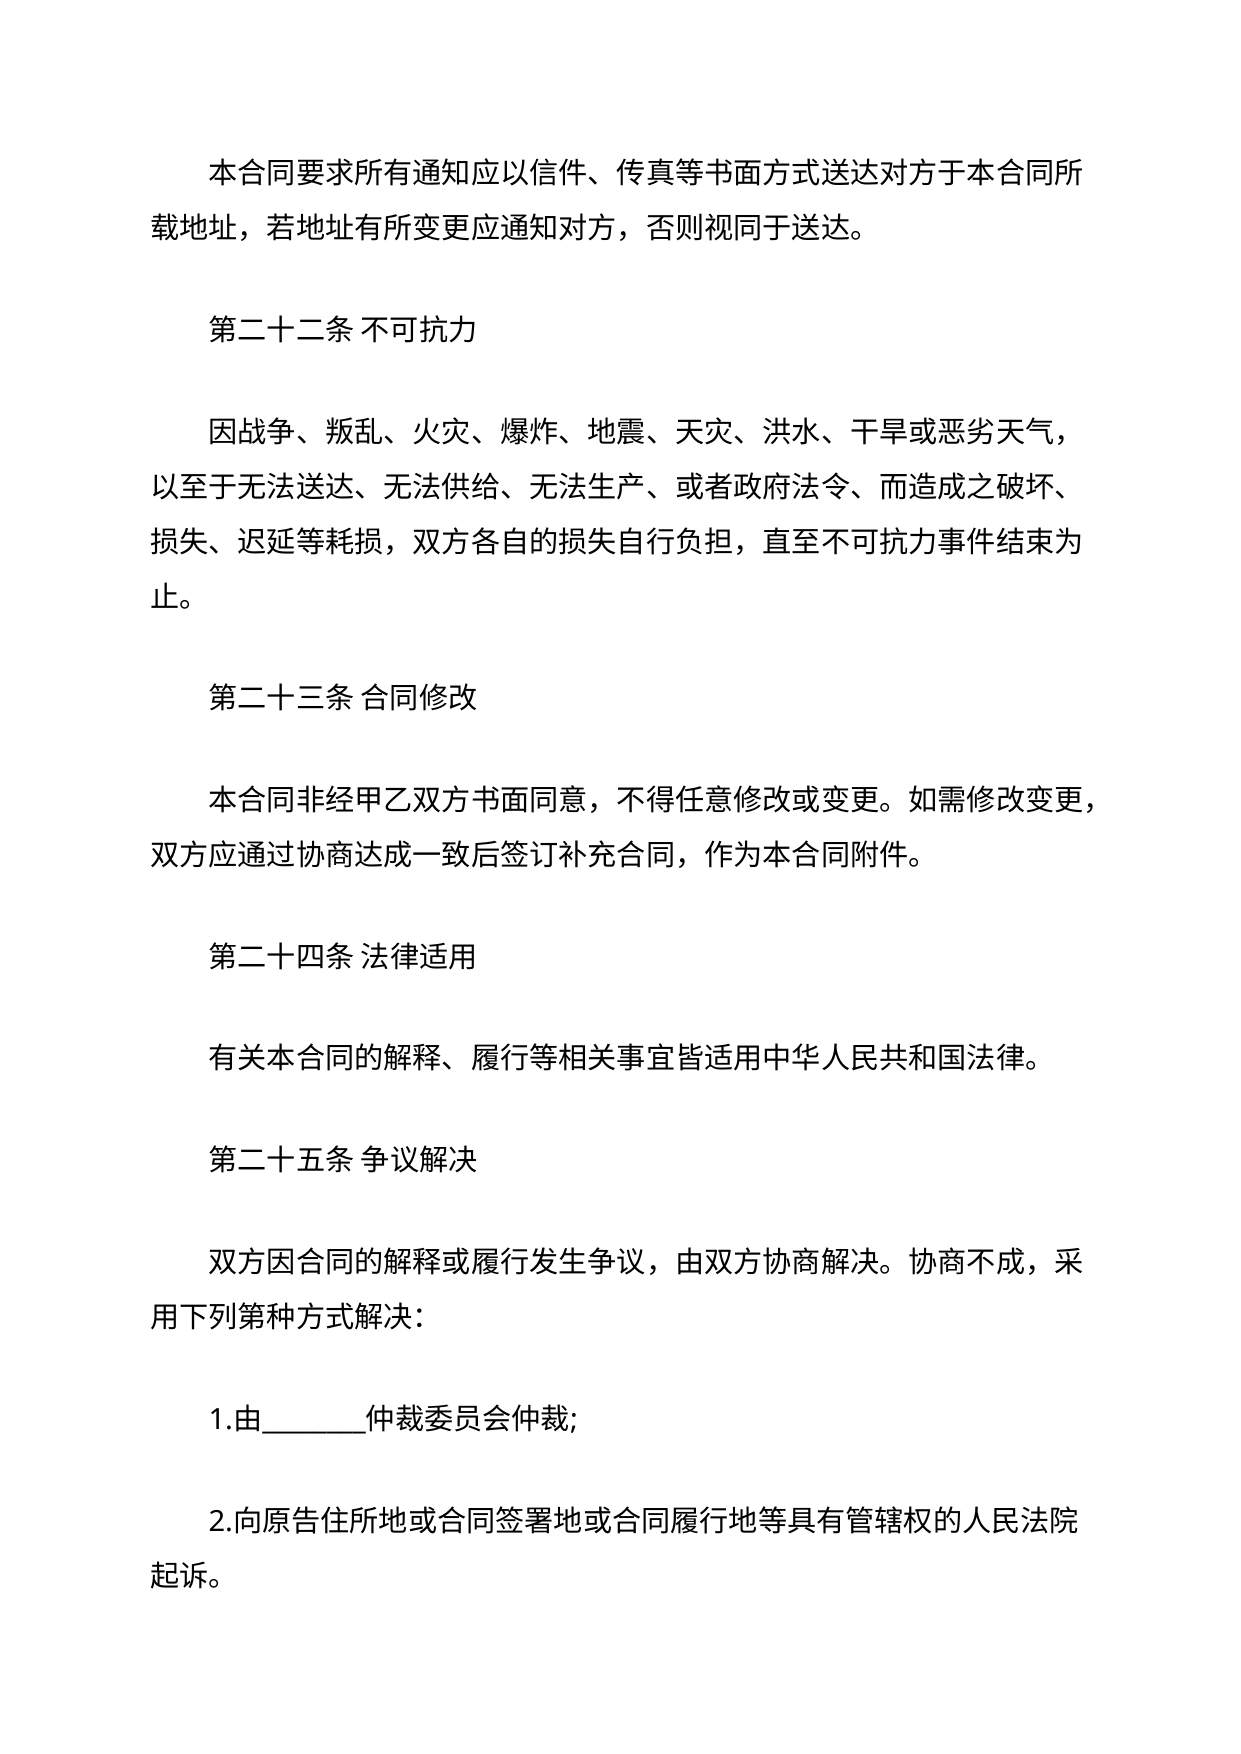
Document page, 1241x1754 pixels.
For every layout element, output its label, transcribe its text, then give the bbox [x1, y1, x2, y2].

text 双方因合同的解释或履行发生争议，由双方协商解决。协商不成，采用下列第种方式解决： [150, 1239, 1090, 1336]
text 2.向原告住所地或合同签署地或合同履行地等具有管辖权的人民法院起诉。 [150, 1497, 1090, 1594]
text 1.由________仲裁委员会仲裁; [150, 1395, 1090, 1438]
text 第二十二条 不可抗力 [150, 307, 1090, 349]
text 本合同要求所有通知应以信件、传真等书面方式送达对方于本合同所载地址，若地址有所变更应通知对方，否则视同于送达。 [150, 150, 1090, 247]
text 有关本合同的解释、履行等相关事宜皆适用中华人民共和国法律。 [150, 1035, 1090, 1077]
text 第二十三条 合同修改 [150, 675, 1090, 717]
text 本合同非经甲乙双方书面同意，不得任意修改或变更。如需修改变更，双方应通过协商达成一致后签订补充合同，作为本合同附件。 [150, 777, 1090, 874]
text 因战争、叛乱、火灾、爆炸、地震、天灾、洪水、干旱或恶劣天气，以至于无法送达、无法供给、无法生产、或者政府法令、而造成之破坏、损失、迟延等耗损，双方各自的损失自行负担，直至不可抗力事件结束为止。 [150, 408, 1090, 615]
text 第二十五条 争议解决 [150, 1137, 1090, 1179]
text 第二十四条 法律适用 [150, 933, 1090, 976]
